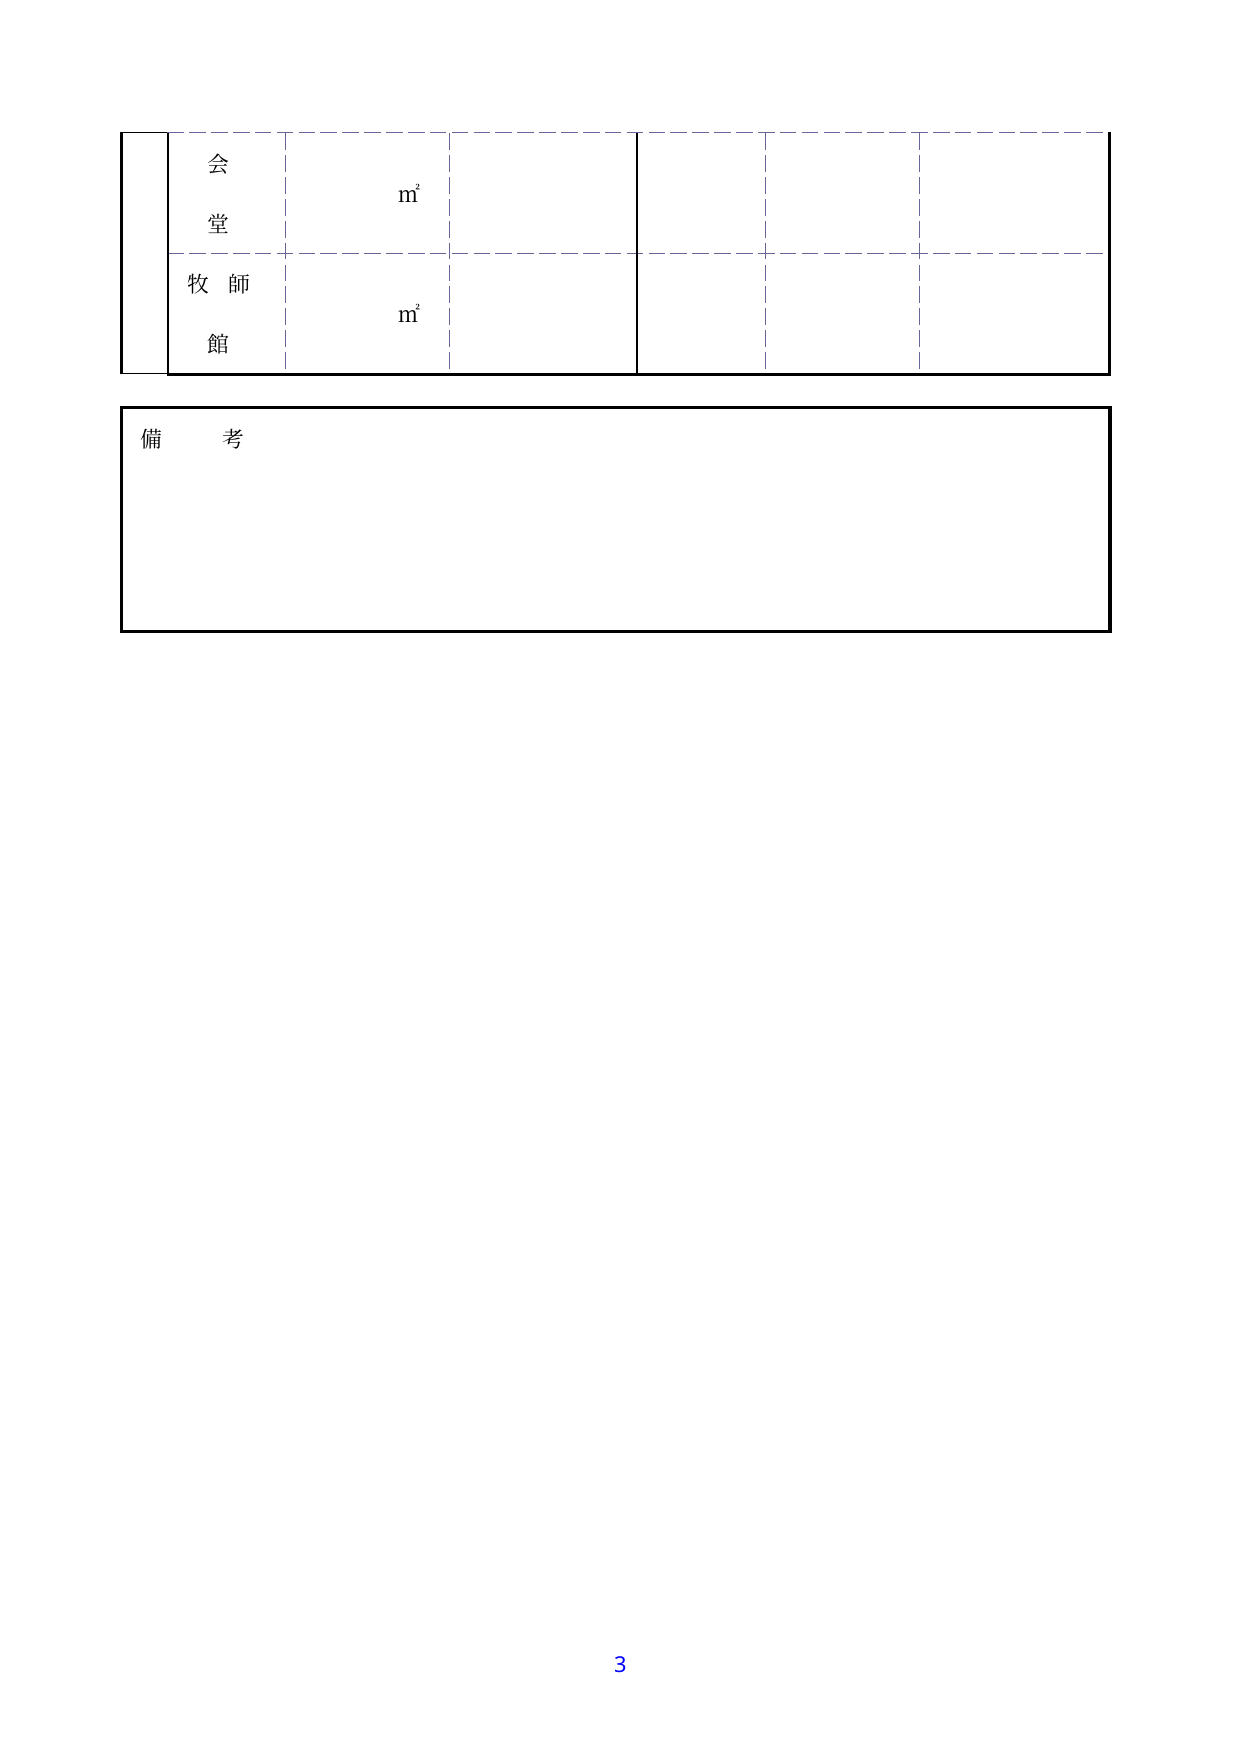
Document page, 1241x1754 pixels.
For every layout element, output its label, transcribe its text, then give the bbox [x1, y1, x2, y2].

table_cell [638, 132, 766, 252]
table_cell [449, 132, 636, 252]
table_header 備 考 [123, 409, 1108, 630]
table_cell [919, 253, 1108, 373]
table_cell 会 堂 [169, 132, 285, 252]
table_cell [919, 132, 1108, 252]
table_cell 牧師館 [169, 253, 285, 373]
table_cell ㎡ [285, 253, 449, 373]
table_cell [766, 132, 919, 252]
table_cell [766, 253, 919, 373]
table_cell [449, 253, 636, 373]
table_cell [638, 253, 766, 373]
table_cell ㎡ [285, 132, 449, 252]
